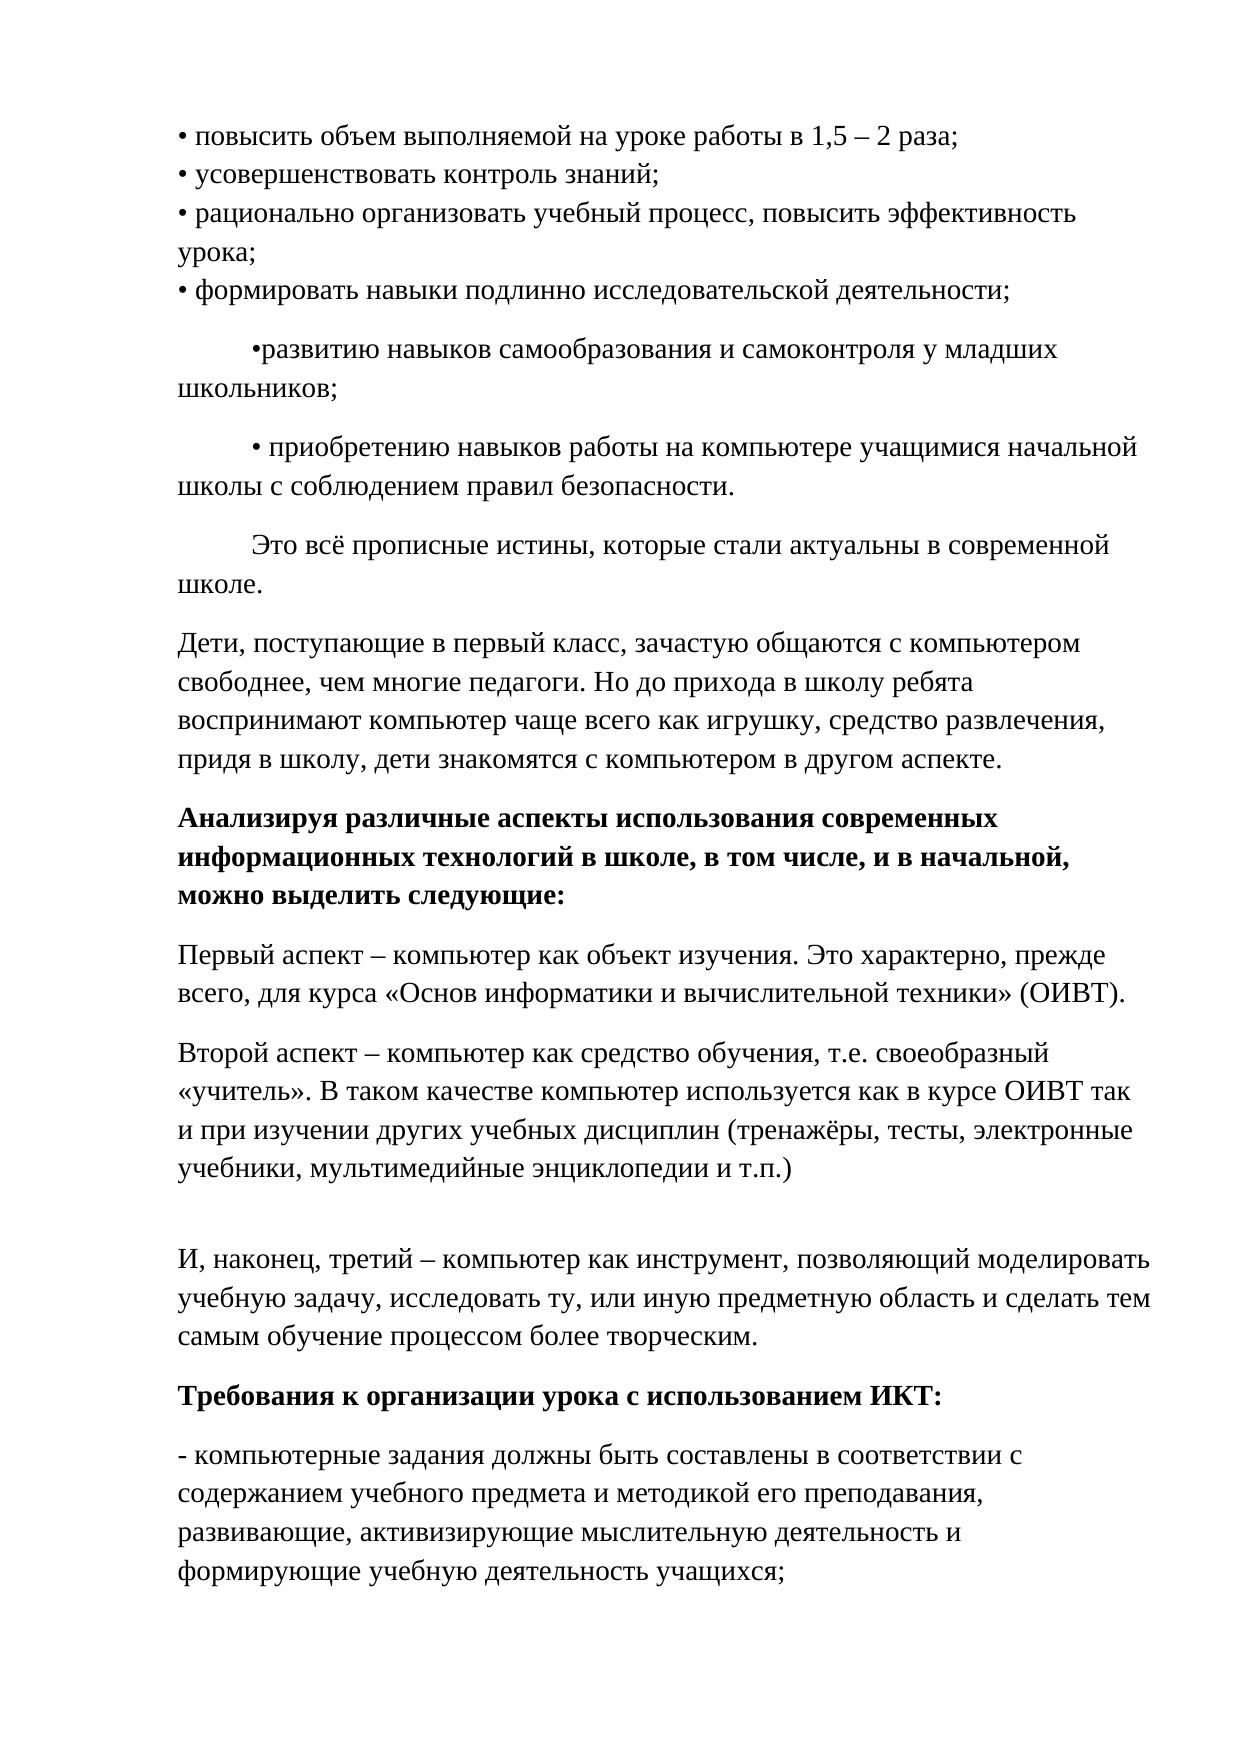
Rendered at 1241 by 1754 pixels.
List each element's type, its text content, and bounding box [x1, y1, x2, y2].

text И, наконец, третий – компьютер как инструмент, позволяющий моделировать учебную задачу, исследовать ту, или иную предметную область и сделать тем самым обучение процессом более творческим. [177, 1241, 1152, 1352]
text •развитию навыков самообразования и самоконтроля у младших школьников; [177, 332, 1152, 404]
text Требования к организации урока с использованием ИКТ: [177, 1378, 1152, 1411]
text Анализируя различные аспекты использования современных информационных технологий в школе, в том числе, и в начальной, можно выделить следующие: [177, 800, 1152, 911]
text Первый аспект – компьютер как объект изучения. Это характерно, прежде всего, для курса «Основ информатики и вычислительной техники» (ОИВТ). [177, 937, 1152, 1009]
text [177, 118, 1152, 306]
text • приобретению навыков работы на компьютере учащимися начальной школы с соблюдением правил безопасности. [177, 429, 1152, 502]
text - компьютерные задания должны быть составлены в соответствии с содержанием учебного предмета и методикой его преподавания, развивающие, активизирующие мыслительную деятельность и формирующие учебную деятельность учащихся; [177, 1437, 1152, 1586]
text Дети, поступающие в первый класс, зачастую общаются с компьютером свободнее, чем многие педагоги. Но до прихода в школу ребята воспринимают компьютер чаще всего как игрушку, средство развлечения, придя в школу, дети знакомятся с компьютером в другом аспекте. [177, 625, 1152, 774]
text Это всё прописные истины, которые стали актуальны в современной школе. [177, 527, 1152, 599]
text Второй аспект – компьютер как средство обучения, т.е. своеобразный «учитель». В таком качестве компьютер используется как в курсе ОИВТ так и при изучении других учебных дисциплин (тренажёры, тесты, электронные учебники, мультимедийные энциклопедии и т.п.) [177, 1035, 1152, 1216]
